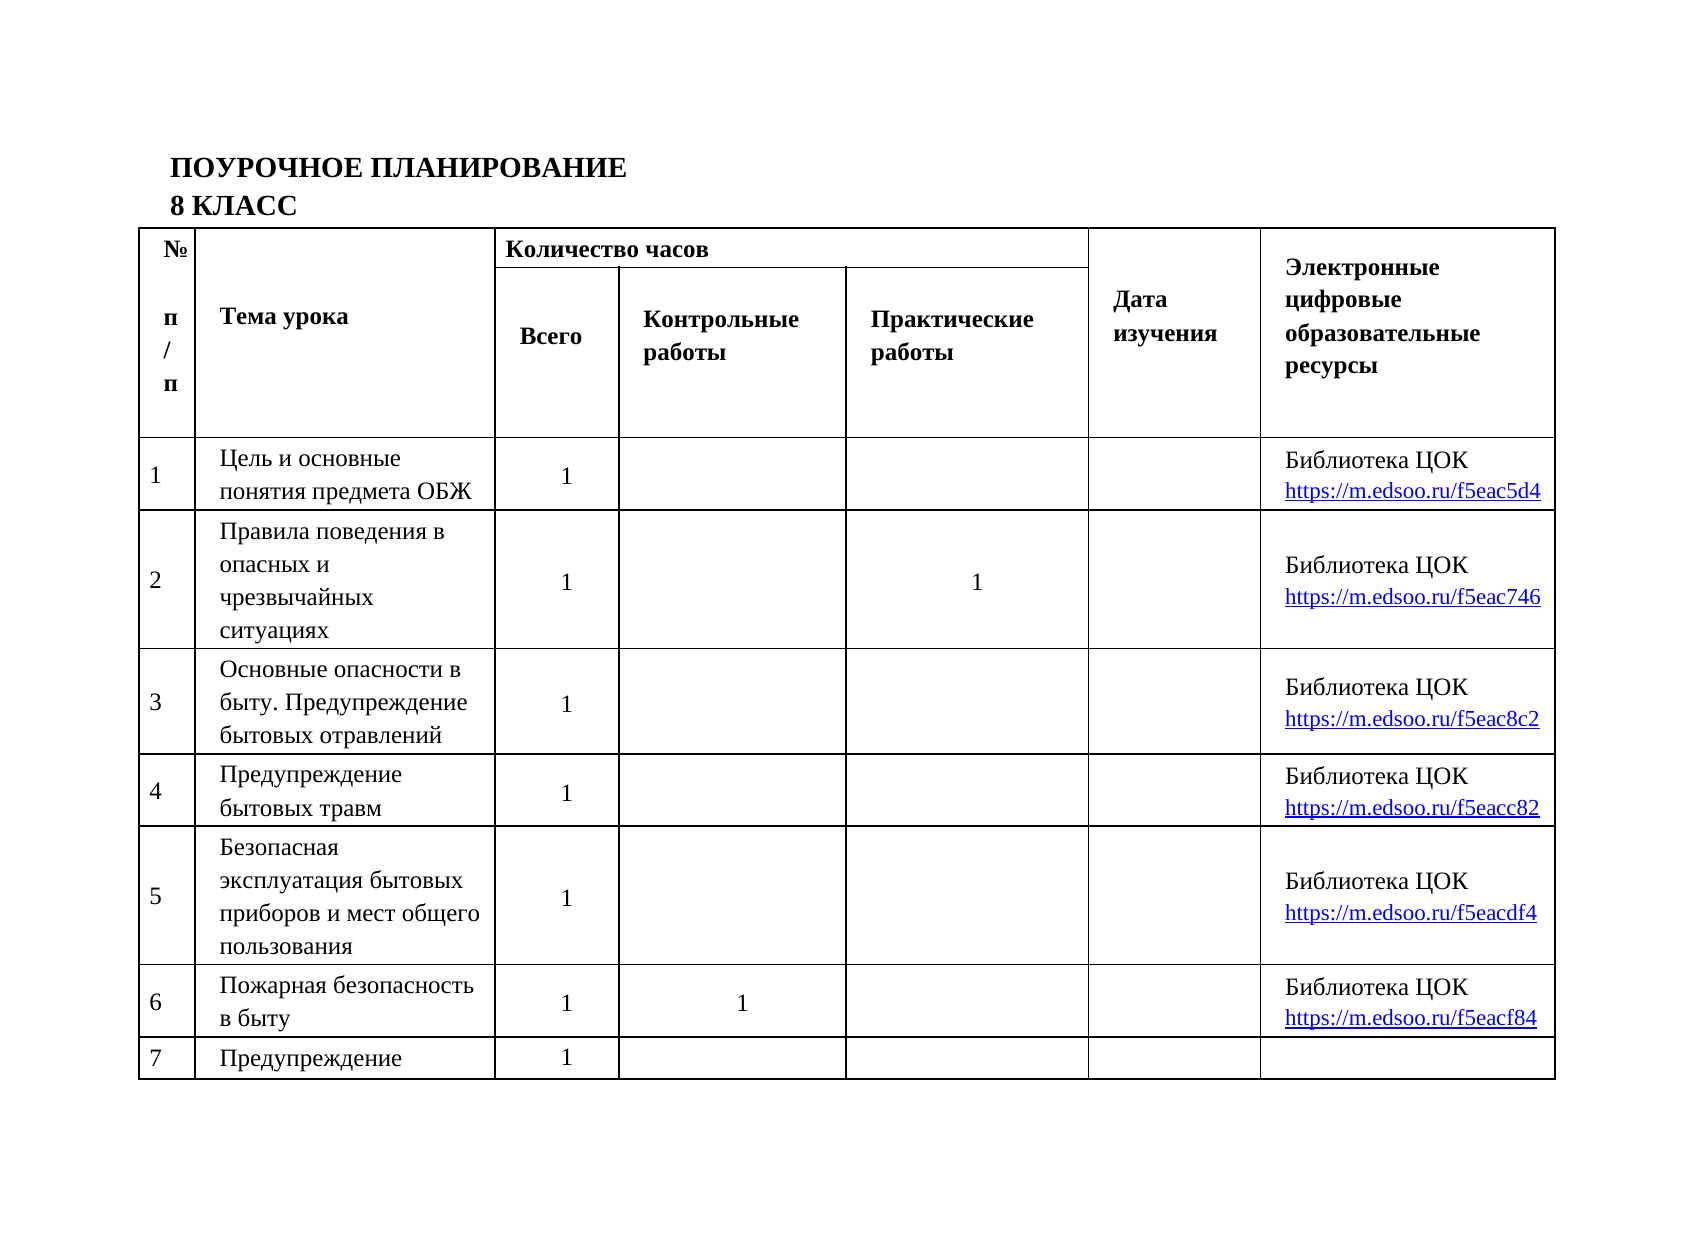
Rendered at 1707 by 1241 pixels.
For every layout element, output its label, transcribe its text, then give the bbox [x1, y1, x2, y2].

table_cell Библиотека ЦОК https://m.edsoo.ru/f5eacdf4 [1261, 827, 1554, 964]
table_cell [1089, 965, 1260, 1036]
table_cell [847, 755, 1088, 825]
table_cell [1089, 649, 1260, 753]
table_cell 1 [496, 649, 618, 753]
table_header Количество часов [496, 229, 1088, 266]
table_cell 6 [140, 965, 194, 1036]
table_cell Пожарная безопасность в быту [196, 965, 494, 1036]
table_header Тема урока [196, 229, 494, 437]
table_cell Библиотека ЦОК https://m.edsoo.ru/f5eacf84 [1261, 965, 1554, 1036]
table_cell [196, 1038, 494, 1078]
table_cell [1089, 1038, 1260, 1078]
table_header Электронные цифровые образовательные ресурсы [1261, 229, 1554, 437]
table_cell Предупреждение бытовых травм [196, 755, 494, 825]
table_cell [847, 965, 1088, 1036]
table_cell 2 [140, 511, 194, 647]
table_cell Цель и основные понятия предмета ОБЖ [196, 438, 494, 509]
table_cell Библиотека ЦОК https://m.edsoo.ru/f5eac5d4 [1261, 438, 1554, 509]
table_cell 3 [140, 649, 194, 753]
table_cell 1 [620, 965, 845, 1036]
table_cell Библиотека ЦОК https://m.edsoo.ru/f5eac8c2 [1261, 649, 1554, 753]
table_header № п/п [140, 229, 194, 437]
table_cell 1 [847, 511, 1088, 647]
table_cell 1 [496, 755, 618, 825]
table_cell [1089, 755, 1260, 825]
table_cell [1089, 438, 1260, 509]
table_cell [847, 1038, 1088, 1078]
table_cell [620, 755, 845, 825]
table_cell 1 [140, 438, 194, 509]
table_cell [620, 511, 845, 647]
table_cell 7 [140, 1038, 194, 1078]
table_cell 1 [496, 827, 618, 964]
table_cell [1089, 827, 1260, 964]
table_cell 5 [140, 827, 194, 964]
table_cell Библиотека ЦОК https://m.edsoo.ru/f5eac746 [1261, 511, 1554, 647]
table_cell 1 [496, 965, 618, 1036]
table_cell Основные опасности в быту. Предупреждение бытовых отравлений [196, 649, 494, 753]
table_cell Безопасная эксплуатация бытовых приборов и мест общего пользования [196, 827, 494, 964]
table_cell [1089, 511, 1260, 647]
table_cell [620, 827, 845, 964]
table_cell 1 [496, 1038, 618, 1078]
table_cell Всего [496, 268, 618, 437]
table_cell 4 [140, 755, 194, 825]
table_cell [620, 438, 845, 509]
table_header Дата изучения [1089, 229, 1260, 437]
table_cell 1 [496, 438, 618, 509]
table_cell [1261, 1038, 1554, 1078]
table_cell Библиотека ЦОК https://m.edsoo.ru/f5eacc82 [1261, 755, 1554, 825]
table_cell Практические работы [847, 268, 1088, 437]
table_cell [847, 827, 1088, 964]
text 8 КЛАСС [162, 188, 1557, 222]
table_cell Контрольные работы [620, 268, 845, 437]
table_cell [620, 1038, 845, 1078]
table_cell 1 [496, 511, 618, 647]
table_cell [847, 649, 1088, 753]
text ПОУРОЧНОЕ ПЛАНИРОВАНИЕ [162, 150, 1557, 183]
table_cell [620, 649, 845, 753]
table_cell [847, 438, 1088, 509]
table_cell Правила поведения в опасных и чрезвычайных ситуациях [196, 511, 494, 647]
